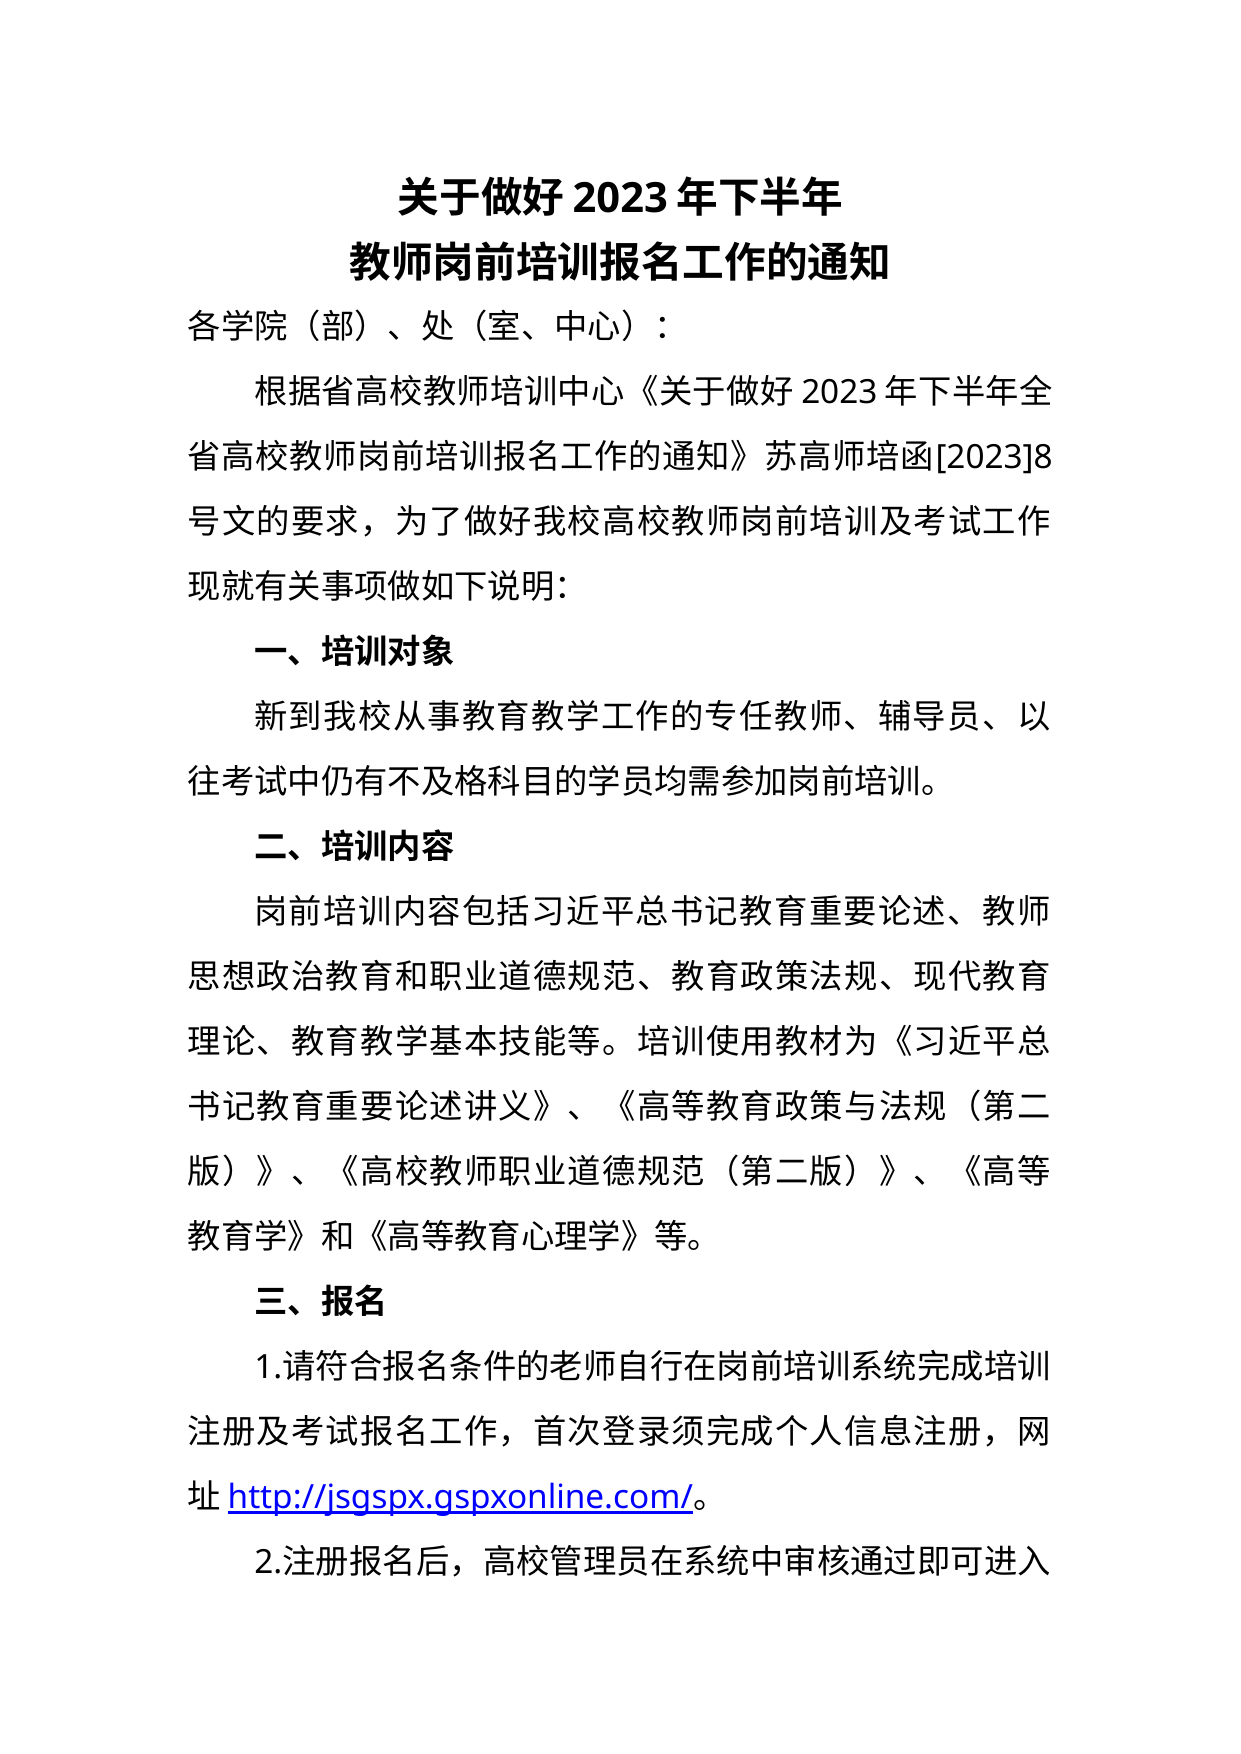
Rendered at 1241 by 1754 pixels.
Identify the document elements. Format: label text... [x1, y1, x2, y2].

text 根据省高校教师培训中心《关于做好2023年下半年全省高校教师岗前培训报名工作的通知》苏高师培函[2023]8号文的要求，为了做好我校高校教师岗前培训及考试工作，现就有关事项做如下说明： [187, 357, 1053, 617]
text 关于做好2023年下半年 [187, 162, 1053, 227]
text 教师岗前培训报名工作的通知 [187, 227, 1053, 292]
text 二、培训内容 [187, 812, 1053, 877]
text 三、报名 [187, 1267, 1053, 1332]
text 各学院（部）、处（室、中心）： [187, 292, 1053, 357]
text 岗前培训内容包括习近平总书记教育重要论述、教师思想政治教育和职业道德规范、教育政策法规、现代教育理论、教育教学基本技能等。培训使用教材为《习近平总书记教育重要论述讲义》、《高等教育政策与法规（第二版）》、《高校教师职业道德规范（第二版）》、《高等教育学》和《高等教育心理学》等。 [187, 877, 1053, 1267]
text 一、培训对象 [187, 617, 1053, 682]
text 1.请符合报名条件的老师自行在岗前培训系统完成培训注册及考试报名工作，首次登录须完成个人信息注册，网址http://jsgspx.gspxonline.com/。 [187, 1332, 1053, 1527]
text 新到我校从事教育教学工作的专任教师、辅导员、以往考试中仍有不及格科目的学员均需参加岗前培训。 [187, 682, 1053, 812]
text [187, 1527, 1053, 1592]
